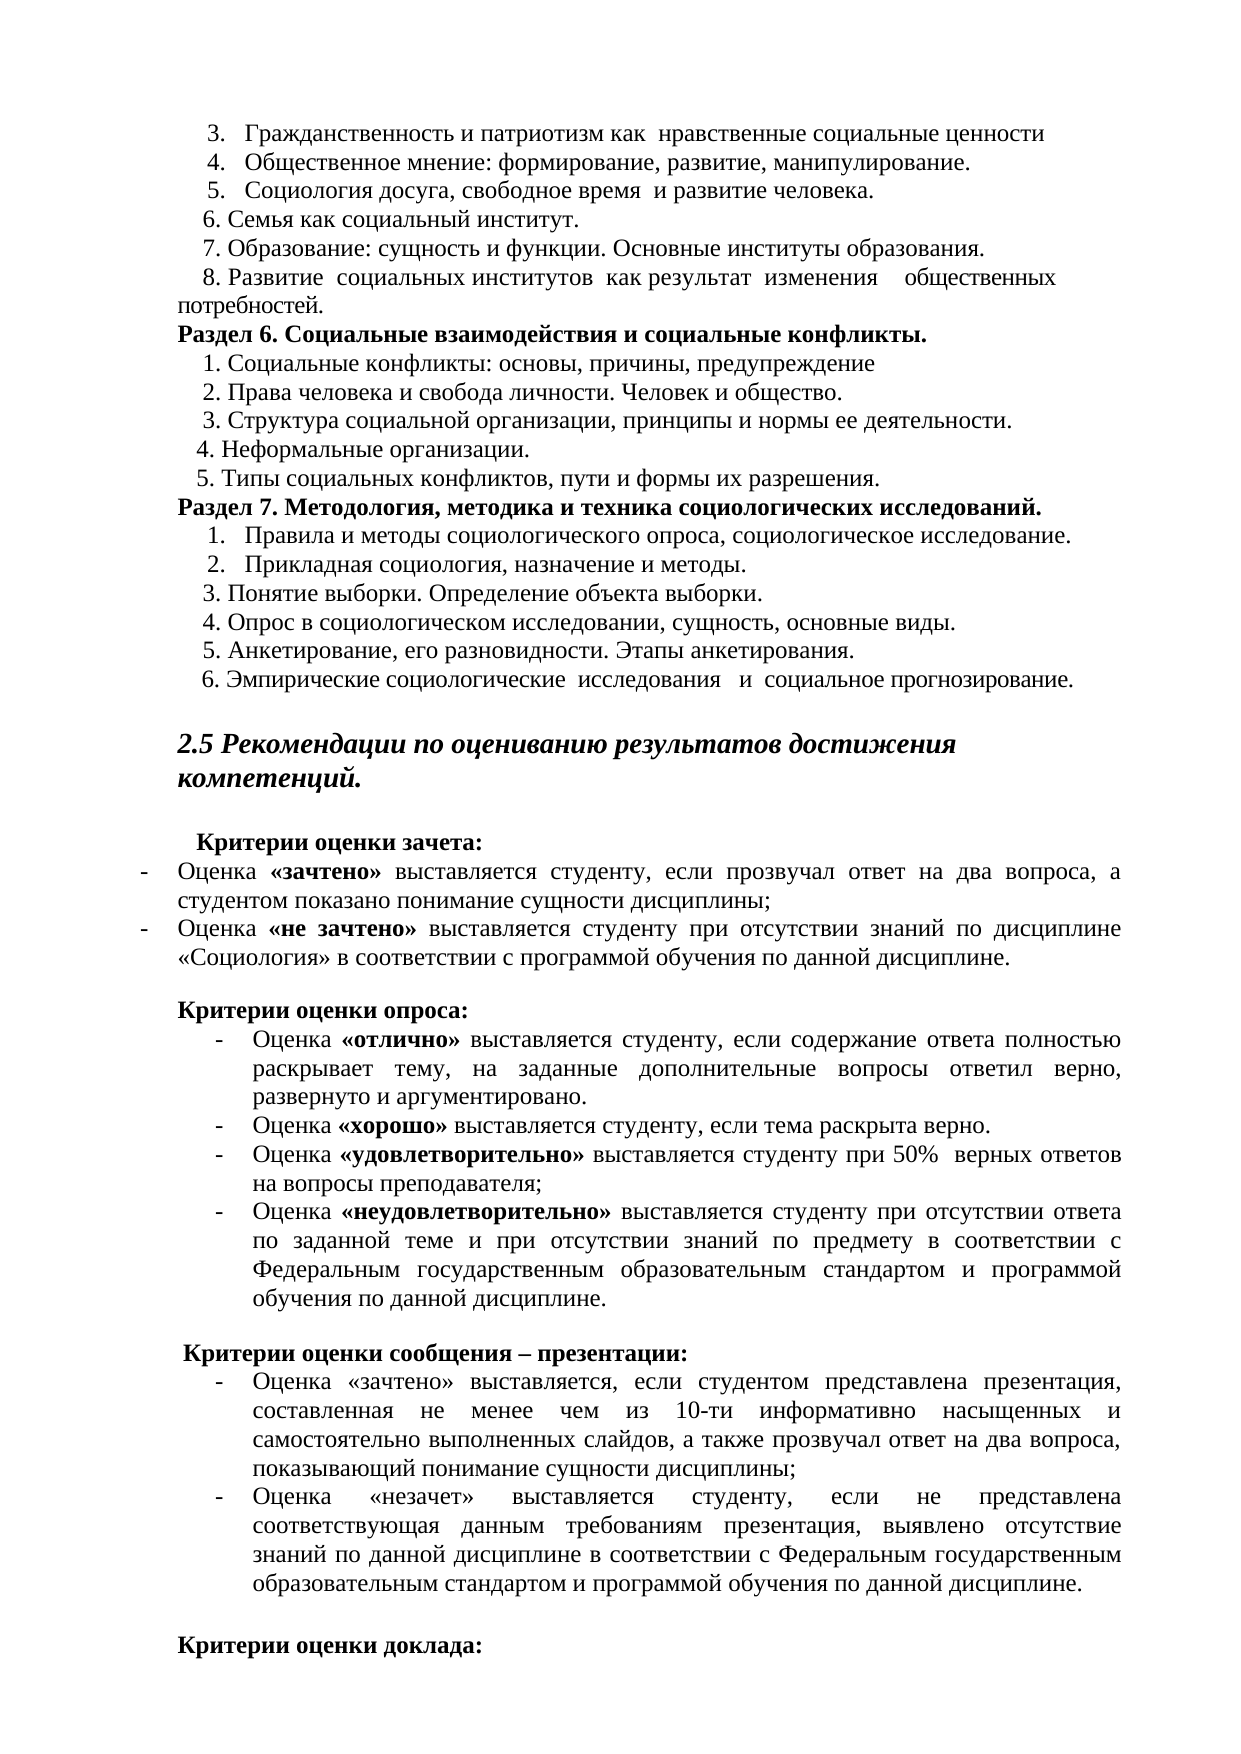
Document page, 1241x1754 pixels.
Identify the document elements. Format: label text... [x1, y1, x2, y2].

list Оценка «отлично» выставляется студенту, если содержание ответа полностью раскрывает тему, на заданные дополнительные вопросы ответил верно, развернуто и аргументировано. [215, 1024, 1122, 1110]
text 3. Понятие выборки. Определение объекта выборки. [177, 578, 1122, 607]
list Оценка «не зачтено» выставляется студенту при отсутствии знаний по дисциплине «Социология» в соответствии с программой обучения по данной дисциплине. [140, 913, 1122, 971]
list Оценка «зачтено» выставляется студенту, если прозвучал ответ на два вопроса, а студентом показано понимание сущности дисциплины; [140, 856, 1122, 913]
list Прикладная социология, назначение и методы. [207, 549, 1122, 578]
text 6. Семья как социальный институт. [177, 204, 1122, 233]
list Гражданственность и патриотизм как нравственные социальные ценности [207, 118, 1122, 147]
text 4. Неформальные организации. [177, 434, 1122, 463]
text Критерии оценки доклада: [177, 1630, 1122, 1659]
list Оценка «неудовлетворительно» выставляется студенту при отсутствии ответа по заданной теме и при отсутствии знаний по предмету в соответствии с Федеральным государственным образовательным стандартом и программой обучения по данной дисциплине. [215, 1196, 1122, 1311]
text 5. Анкетирование, его разновидности. Этапы анкетирования. [177, 636, 1122, 664]
list Правила и методы социологического опроса, социологическое исследование. [207, 521, 1122, 549]
text Раздел 7. Методология, методика и техника социологических исследований. [177, 492, 1122, 521]
text 1. Социальные конфликты: основы, причины, предупреждение [177, 348, 1122, 377]
text Раздел 6. Социальные взаимодействия и социальные конфликты. [177, 319, 1122, 348]
text 2.5 Рекомендации по оцениванию результатов достижения компетенций. [177, 727, 1122, 794]
text 7. Образование: сущность и функции. Основные институты образования. [177, 233, 1122, 262]
text 8. Развитие социальных институтов как результат изменения общественных потребностей. [177, 262, 1122, 319]
list Оценка «незачет» выставляется студенту, если не представлена соответствующая данным требованиям презентация, выявлено отсутствие знаний по данной дисциплине в соответствии с Федеральным государственным образовательным стандартом и программой обучения по данной дисциплине. [215, 1481, 1122, 1596]
list Оценка «зачтено» выставляется, если студентом представлена презентация, составленная не менее чем из 10-ти информативно насыщенных и самостоятельно выполненных слайдов, а также прозвучал ответ на два вопроса, показывающий понимание сущности дисциплины; [215, 1366, 1122, 1481]
text 5. Типы социальных конфликтов, пути и формы их разрешения. [177, 463, 1122, 492]
text 6. Эмпирические социологические исследования и социальное прогнозирование. [177, 664, 1122, 693]
list Оценка «хорошо» выставляется студенту, если тема раскрыта верно. [215, 1110, 1122, 1139]
list Социология досуга, свободное время и развитие человека. [207, 176, 1122, 204]
text Критерии оценки опроса: [177, 995, 1122, 1024]
list Оценка «удовлетворительно» выставляется студенту при 50% верных ответов на вопросы преподавателя; [215, 1139, 1122, 1196]
list Общественное мнение: формирование, развитие, манипулирование. [207, 147, 1122, 176]
text 2. Права человека и свобода личности. Человек и общество. [177, 377, 1122, 406]
text 4. Опрос в социологическом исследовании, сущность, основные виды. [177, 607, 1122, 636]
text Критерии оценки зачета: [177, 827, 1122, 856]
text Критерии оценки сообщения – презентации: [177, 1338, 1122, 1366]
text 3. Структура социальной организации, принципы и нормы ее деятельности. [177, 406, 1122, 434]
